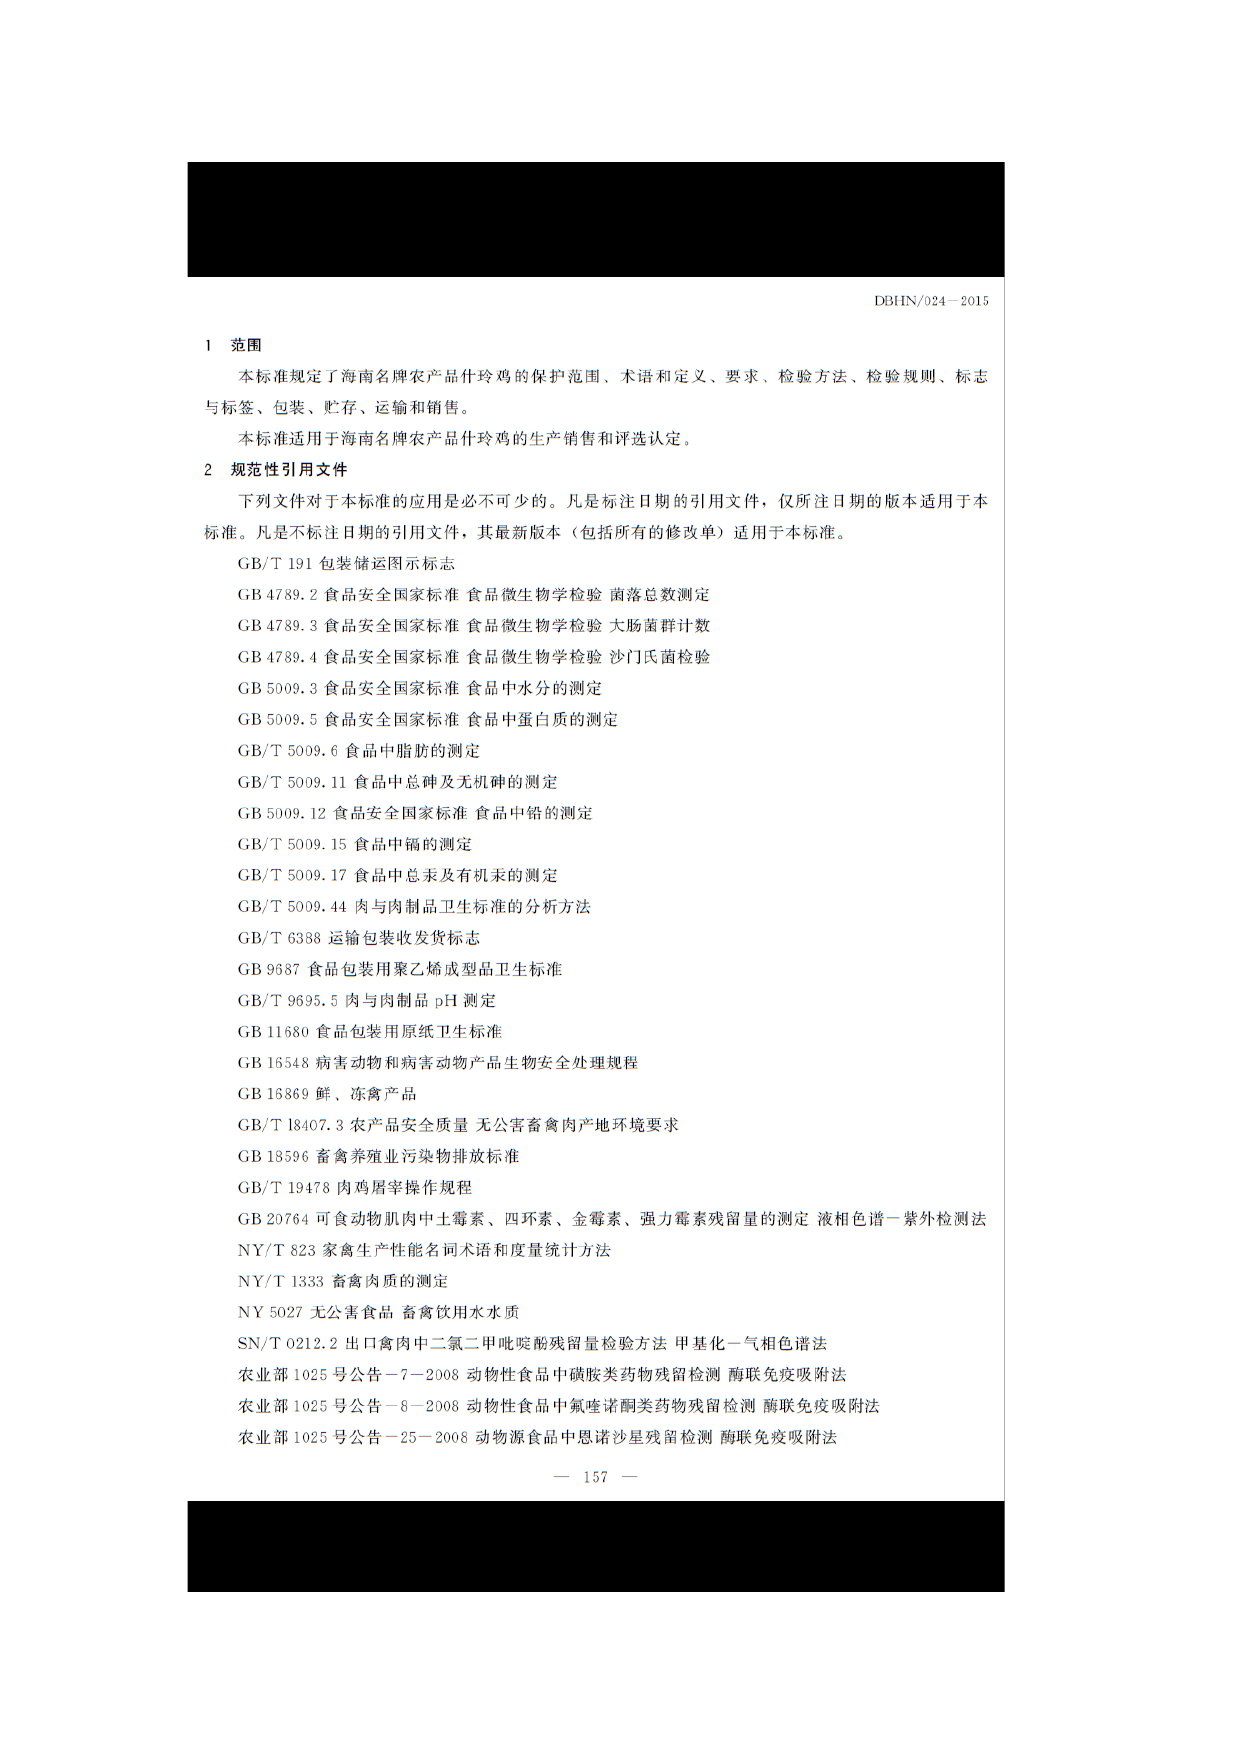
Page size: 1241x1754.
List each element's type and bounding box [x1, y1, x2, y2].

picture [187, 162, 1005, 1592]
